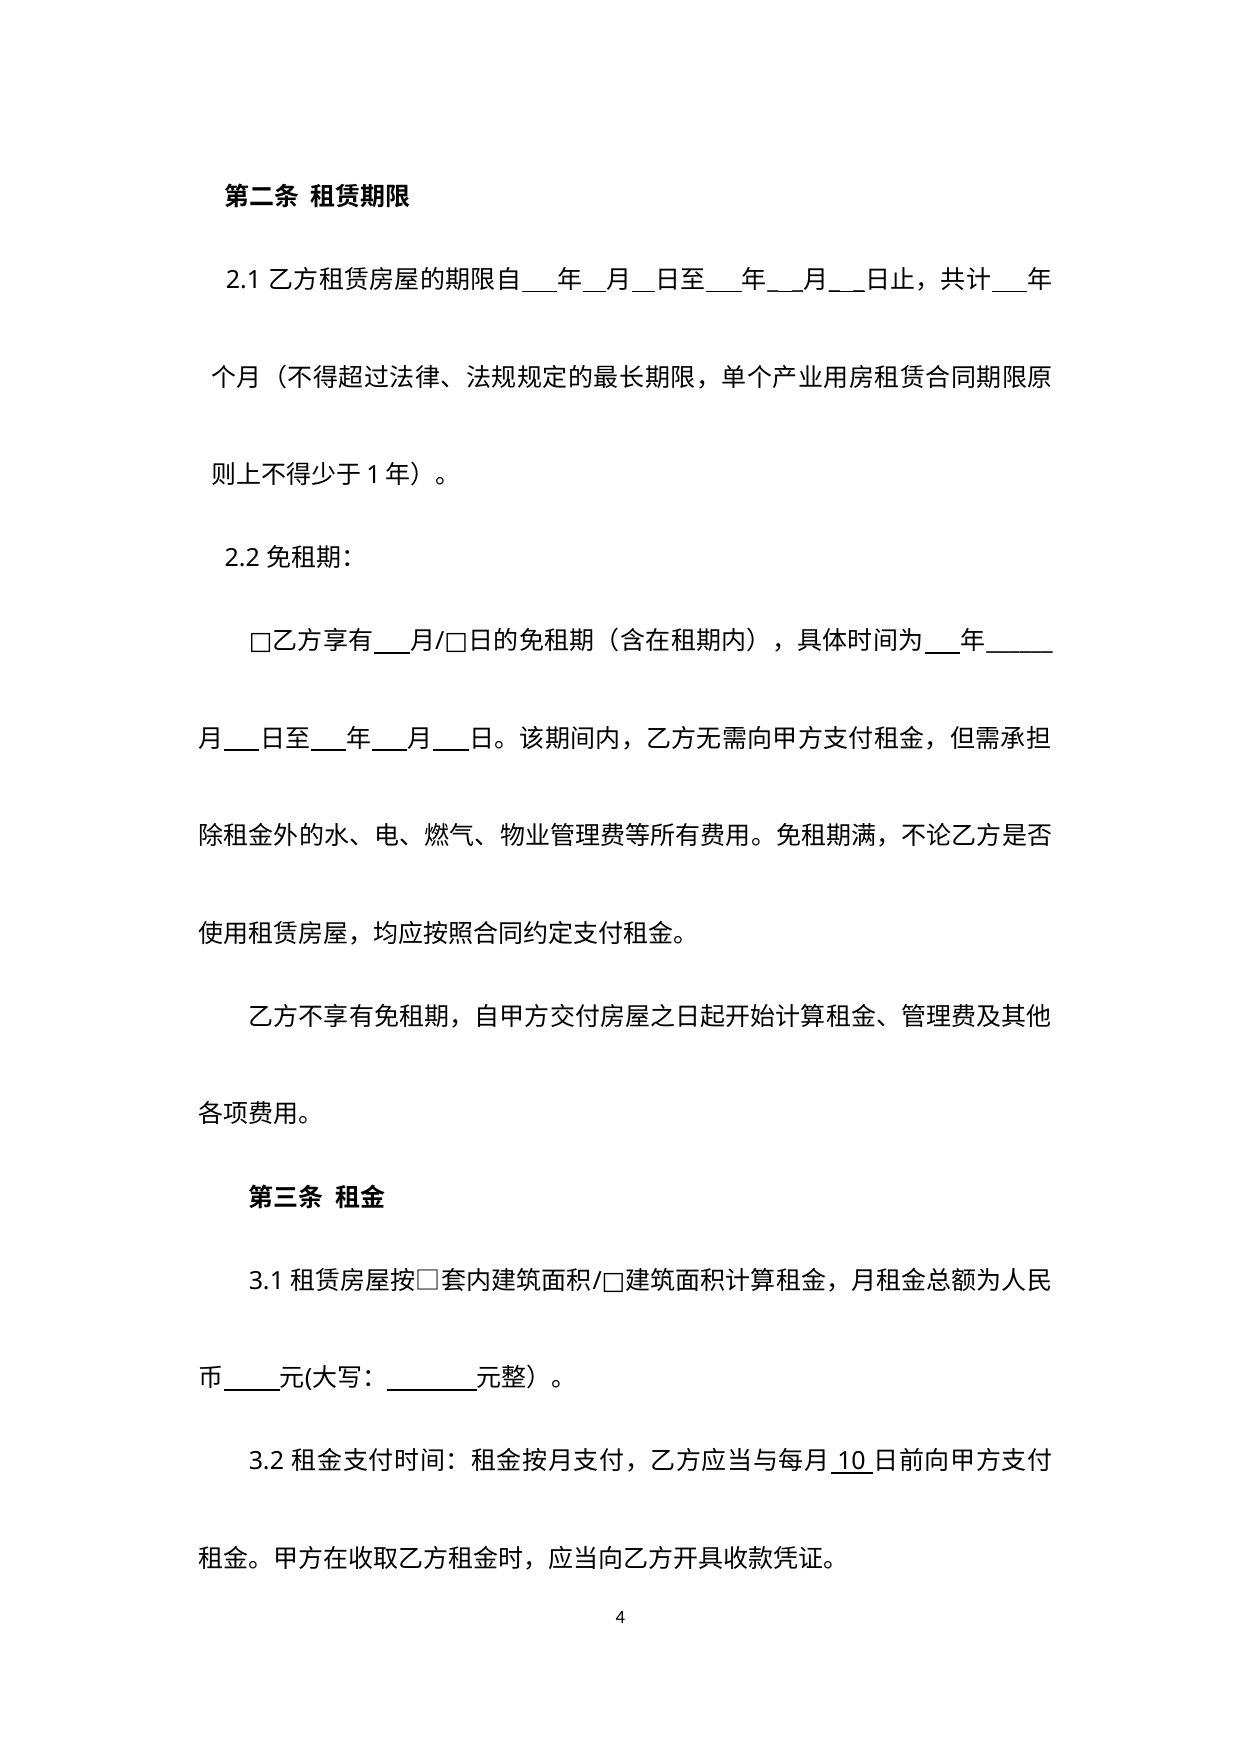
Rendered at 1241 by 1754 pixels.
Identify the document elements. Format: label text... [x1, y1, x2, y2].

text 3.1 租赁房屋按□套内建筑面积/□建筑面积计算租金，月租金总额为人民币 元(大写： 元整）。 [198, 1246, 1053, 1408]
text 乙方不享有免租期，自甲方交付房屋之日起开始计算租金、管理费及其他各项费用。 [198, 982, 1053, 1144]
text 3.2 租金支付时间：租金按月支付，乙方应当与每月 10 日前向甲方支付租金。甲方在收取乙方租金时，应当向乙方开具收款凭证。 [198, 1426, 1053, 1589]
text □乙方享有 月/□日的免租期（含在租期内），具体时间为 年______月 日至 年 月 日。该期间内，乙方无需向甲方支付租金，但需承担除租金外的水、电、燃气、物业管理费等所有费用。免租期满，不论乙方是否使用租赁房屋，均应按照合同约定支付租金。 [198, 606, 1053, 964]
text 2.2 免租期： [198, 523, 1053, 588]
text 第三条 租金 [198, 1163, 1053, 1228]
text 2.1 乙方租赁房屋的期限自 年 月 日至 年_ _月_ _日止，共计 年 个月（不得超过法律、法规规定的最长期限，单个产业用房租赁合同期限原则上不得少于1年）。 [198, 245, 1053, 505]
text 第二条 租赁期限 [198, 162, 1053, 227]
